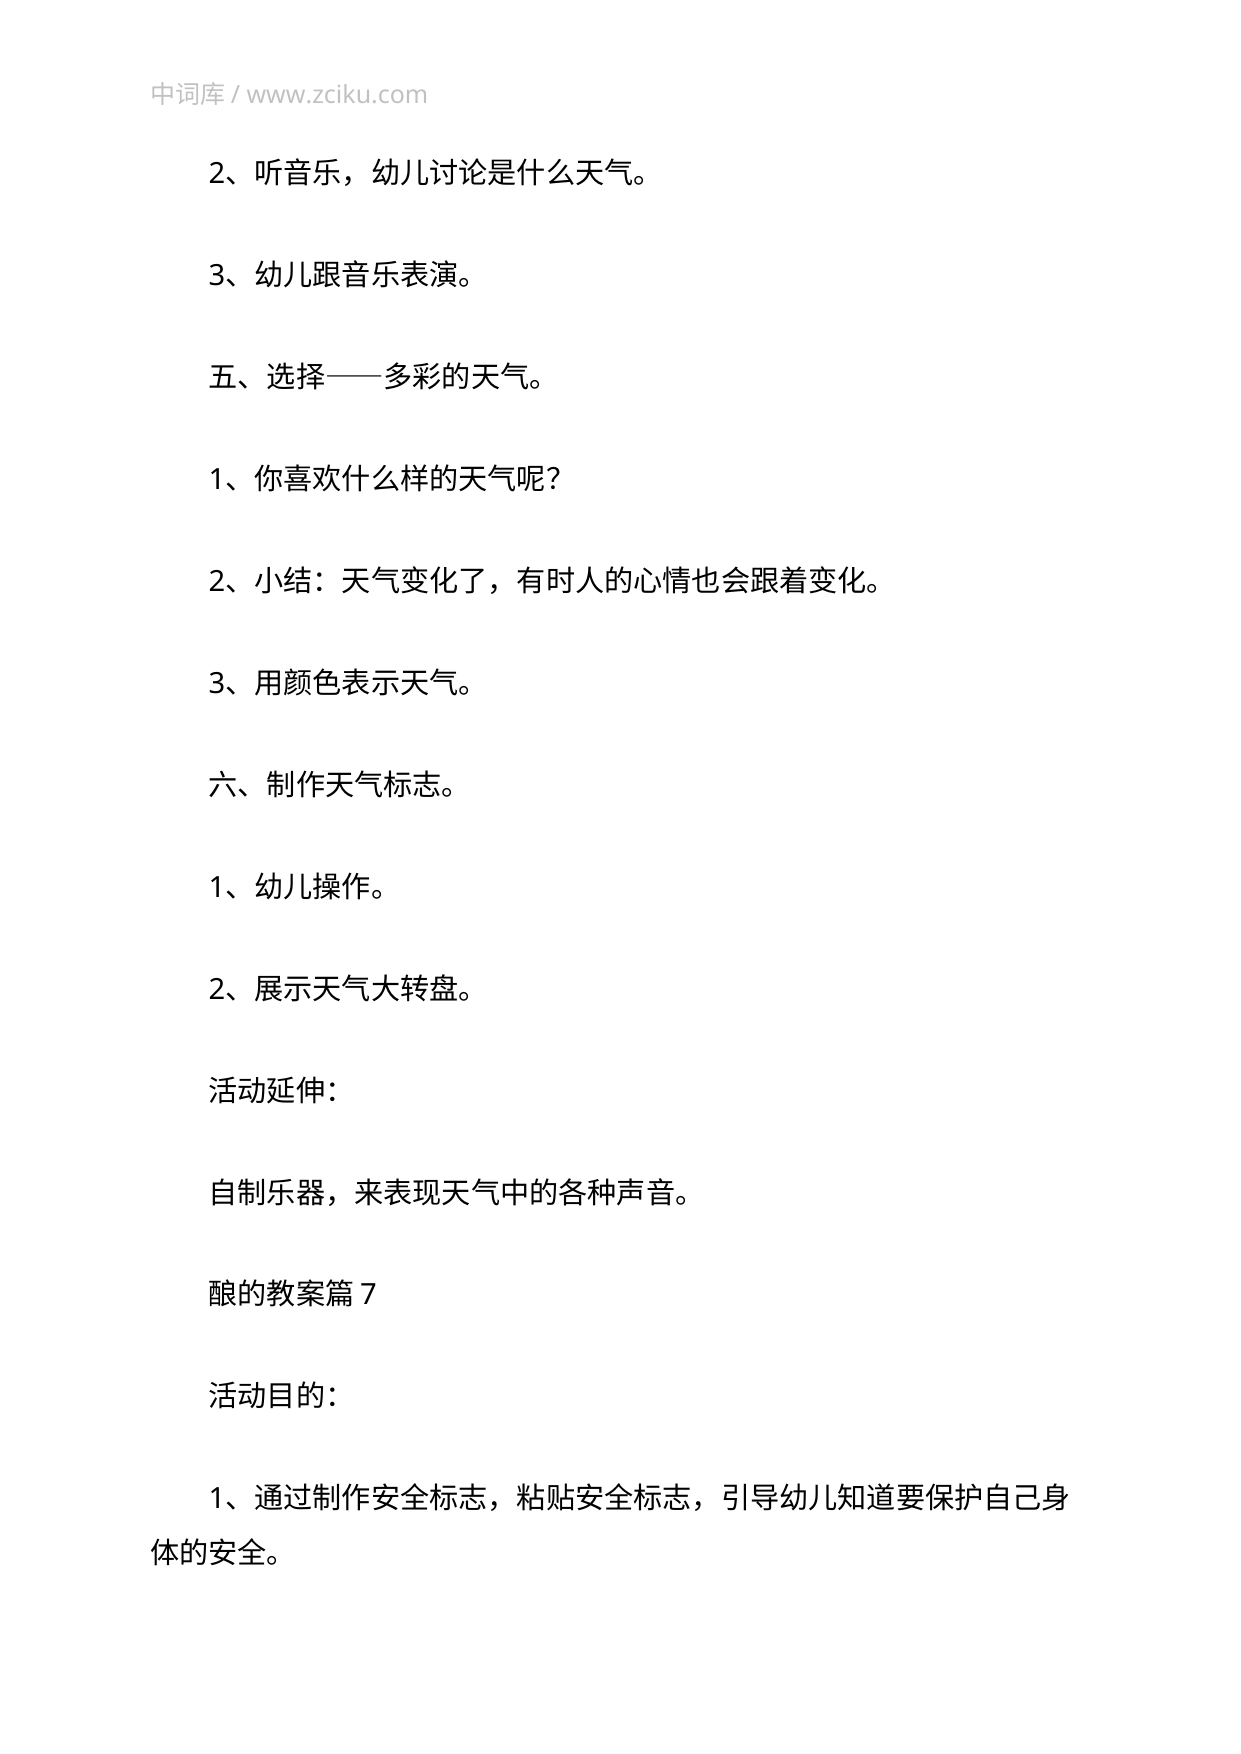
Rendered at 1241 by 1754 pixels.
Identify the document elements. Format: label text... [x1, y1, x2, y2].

text 1、通过制作安全标志，粘贴安全标志，引导幼儿知道要保护自己身体的安全。 [150, 1475, 1090, 1572]
text 2、听音乐，幼儿讨论是什么天气。 [150, 150, 1090, 192]
text 六、制作天气标志。 [150, 762, 1090, 804]
text 五、选择——多彩的天气。 [150, 354, 1090, 396]
text 活动目的： [150, 1373, 1090, 1415]
text 自制乐器，来表现天气中的各种声音。 [150, 1169, 1090, 1211]
text 2、展示天气大转盘。 [150, 965, 1090, 1008]
text 3、用颜色表示天气。 [150, 660, 1090, 702]
text 活动延伸： [150, 1067, 1090, 1110]
text 3、幼儿跟音乐表演。 [150, 252, 1090, 294]
text 1、幼儿操作。 [150, 863, 1090, 906]
text 2、小结：天气变化了，有时人的心情也会跟着变化。 [150, 558, 1090, 600]
text 酿的教案篇7 [150, 1271, 1090, 1313]
text 1、你喜欢什么样的天气呢？ [150, 456, 1090, 498]
